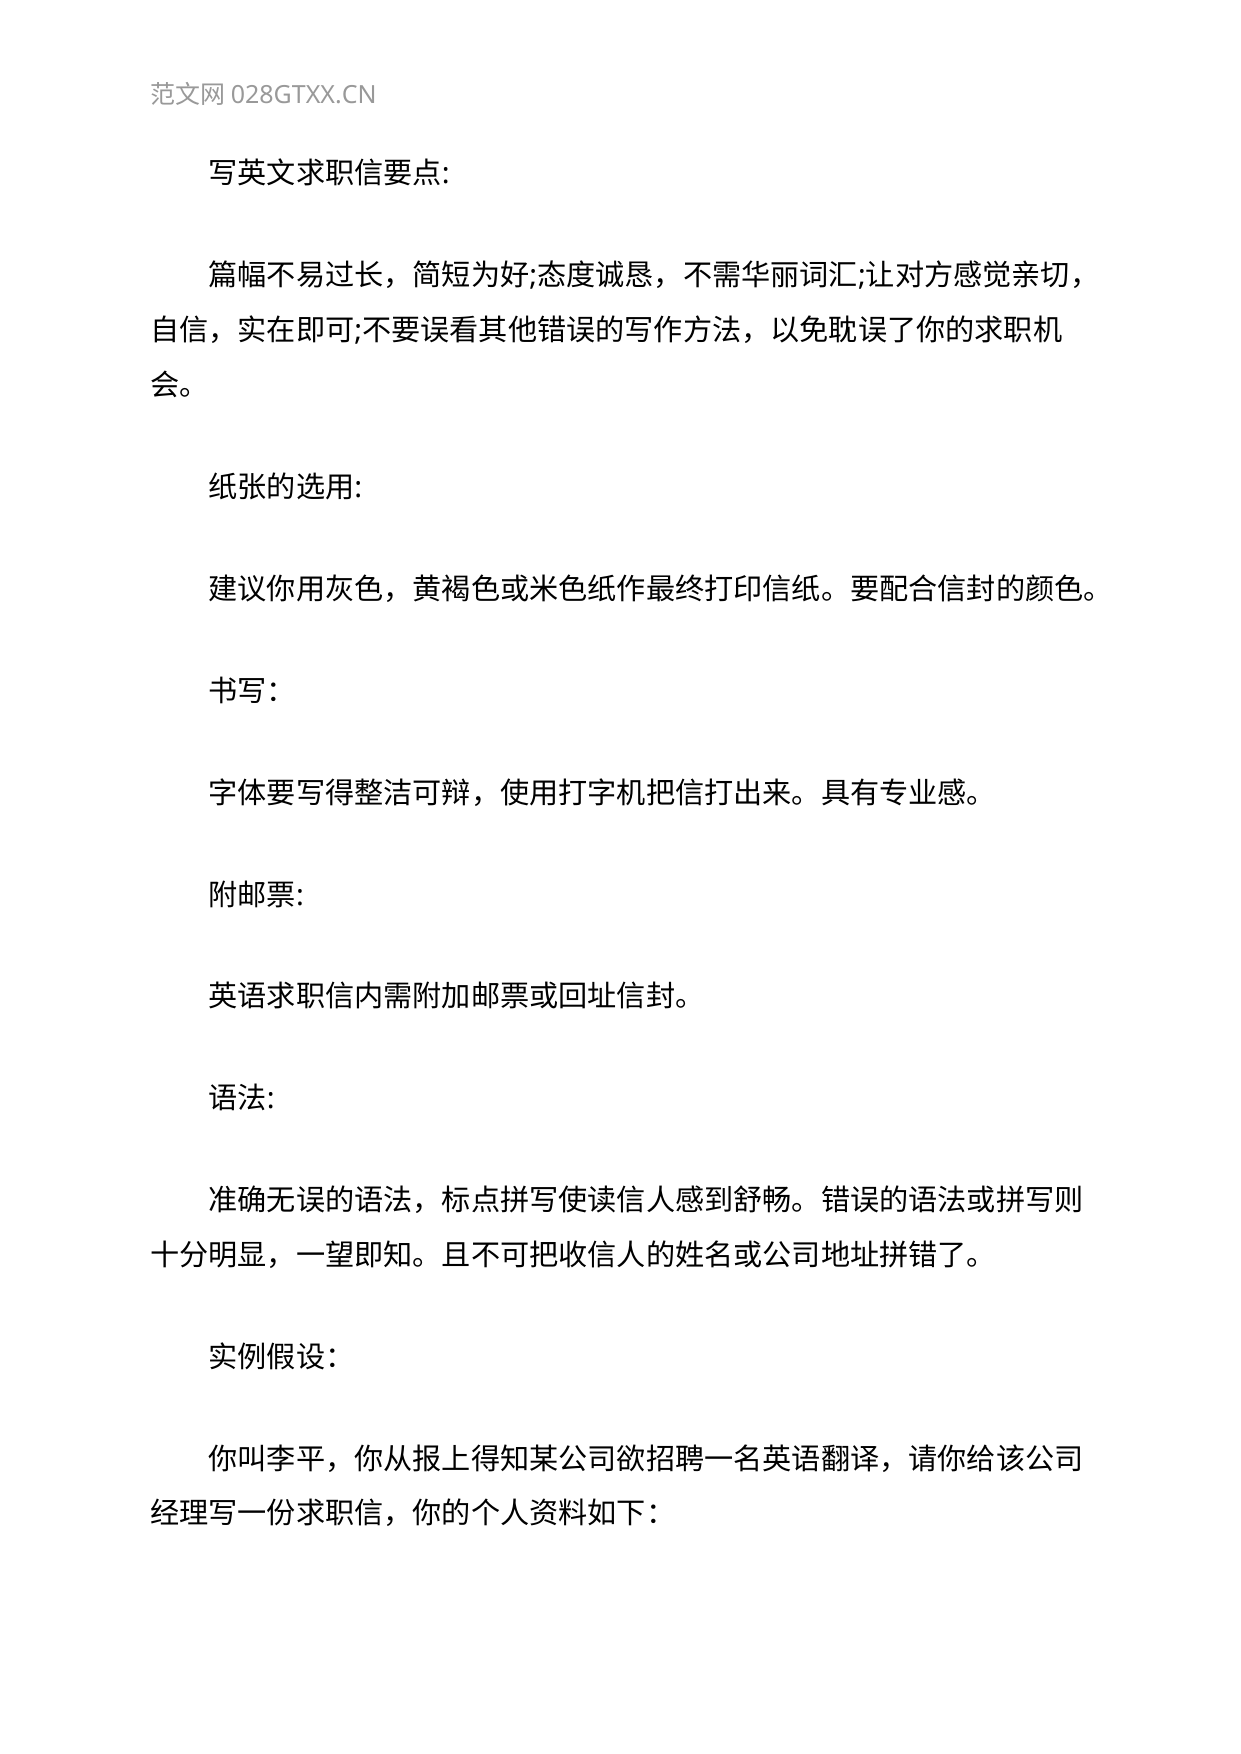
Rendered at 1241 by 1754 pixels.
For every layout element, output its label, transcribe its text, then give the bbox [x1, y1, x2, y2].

text 准确无误的语法，标点拼写使读信人感到舒畅。错误的语法或拼写则十分明显，一望即知。且不可把收信人的姓名或公司地址拼错了。 [150, 1177, 1090, 1274]
text 你叫李平，你从报上得知某公司欲招聘一名英语翻译，请你给该公司经理写一份求职信，你的个人资料如下： [150, 1435, 1090, 1532]
text 语法: [150, 1075, 1090, 1117]
text 书写： [150, 667, 1090, 710]
text 纸张的选用: [150, 464, 1090, 506]
text 写英文求职信要点: [150, 150, 1090, 192]
text 篇幅不易过长，简短为好;态度诚恳，不需华丽词汇;让对方感觉亲切，自信，实在即可;不要误看其他错误的写作方法，以免耽误了你的求职机会。 [150, 252, 1090, 404]
text 实例假设： [150, 1333, 1090, 1376]
text 字体要写得整洁可辩，使用打字机把信打出来。具有专业感。 [150, 769, 1090, 812]
text 附邮票: [150, 871, 1090, 913]
text 建议你用灰色，黄褐色或米色纸作最终打印信纸。要配合信封的颜色。 [150, 566, 1090, 608]
text 英语求职信内需附加邮票或回址信封。 [150, 973, 1090, 1015]
